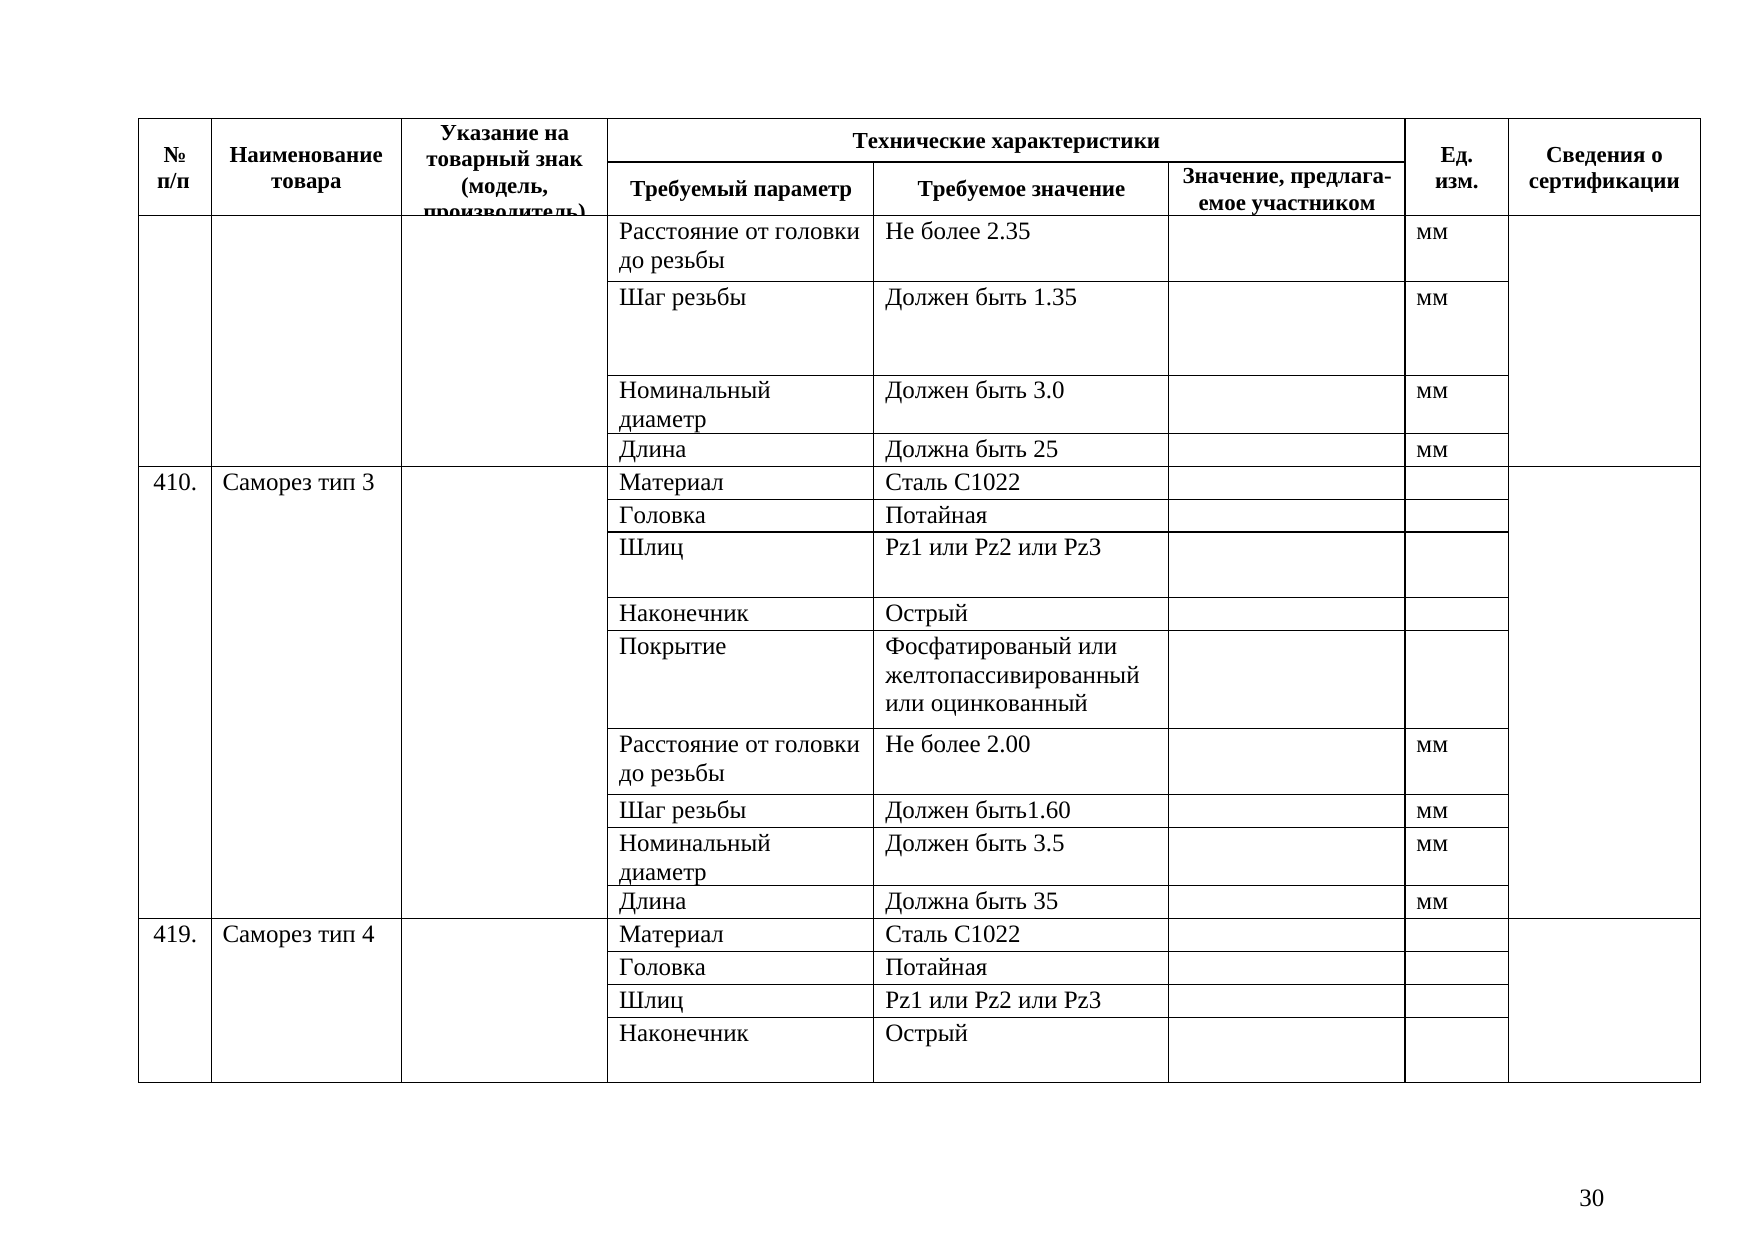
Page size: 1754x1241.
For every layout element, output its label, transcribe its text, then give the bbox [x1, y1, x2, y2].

table_cell Значение, предлага-емое участником [1169, 163, 1404, 215]
table_cell Головка [608, 952, 873, 984]
table_cell Не более 2.35 [874, 216, 1168, 281]
table_header Указание на товарный знак (модель, производитель) [402, 119, 607, 215]
table_cell [139, 467, 211, 918]
table_cell Головка [608, 500, 873, 531]
table_cell [1169, 376, 1404, 433]
table_cell [1169, 467, 1404, 499]
table_cell Pz1 или Pz2 или Pz3 [874, 533, 1168, 597]
table_cell Сталь С1022 [874, 919, 1168, 951]
table_cell Должен быть 3.0 [874, 376, 1168, 433]
table_cell [1406, 500, 1508, 531]
table_cell Шаг резьбы [608, 282, 873, 374]
table_cell [1406, 598, 1508, 630]
table_cell Расстояние от головки до резьбы [608, 216, 873, 281]
table_cell мм [1406, 886, 1508, 918]
table_cell мм [1406, 282, 1508, 374]
table_cell Шлиц [608, 985, 873, 1017]
table_cell [1406, 631, 1508, 728]
table_cell Должен быть 3.5 [874, 828, 1168, 885]
table_cell [1169, 952, 1404, 984]
table_cell Шаг резьбы [608, 795, 873, 827]
table_cell Наконечник [608, 1018, 873, 1082]
table_cell мм [1406, 795, 1508, 827]
table_cell Фосфатированый или желтопассивированный или оцинкованный [874, 631, 1168, 728]
table_cell Должна быть 35 [874, 886, 1168, 918]
table_cell [1509, 467, 1700, 918]
table_cell Потайная [874, 500, 1168, 531]
table_cell Сталь С1022 [874, 467, 1168, 499]
table_cell Должен быть1.60 [874, 795, 1168, 827]
table_cell мм [1406, 434, 1508, 466]
table_cell Потайная [874, 952, 1168, 984]
table_cell [1509, 919, 1700, 1082]
table_cell [1169, 886, 1404, 918]
table_cell Материал [608, 467, 873, 499]
table_cell Покрытие [608, 631, 873, 728]
table_header Ед. изм. [1406, 119, 1508, 215]
table_cell Не более 2.00 [874, 729, 1168, 794]
table_cell [1406, 1018, 1508, 1082]
table_cell Требуемое значение [874, 163, 1168, 215]
table_cell Должна быть 25 [874, 434, 1168, 466]
table_cell Расстояние от головки до резьбы [608, 729, 873, 794]
table_cell Шлиц [608, 533, 873, 597]
table_cell [139, 919, 211, 1082]
table_cell [1406, 919, 1508, 951]
table_cell [1169, 533, 1404, 597]
table_cell Наконечник [608, 598, 873, 630]
table_header Наименование товара [212, 119, 401, 215]
table_cell [1169, 216, 1404, 281]
table_cell мм [1406, 376, 1508, 433]
table_cell Должен быть 1.35 [874, 282, 1168, 374]
table_cell [1169, 729, 1404, 794]
table_cell [1169, 1018, 1404, 1082]
table_cell [1406, 952, 1508, 984]
table_cell [1169, 985, 1404, 1017]
table_cell [402, 467, 607, 918]
table_cell [1169, 598, 1404, 630]
table_cell Длина [608, 886, 873, 918]
table_cell мм [1406, 216, 1508, 281]
table_cell [1406, 467, 1508, 499]
table_header Сведения о сертификации [1509, 119, 1700, 215]
table_cell [1169, 500, 1404, 531]
table_cell [1169, 631, 1404, 728]
table_cell Материал [608, 919, 873, 951]
table_cell Саморез тип 3 [212, 467, 401, 918]
table_cell [1169, 282, 1404, 374]
table_cell Номинальный диаметр [608, 376, 873, 433]
table_cell Острый [874, 1018, 1168, 1082]
table_cell [1169, 919, 1404, 951]
table_header Технические характеристики [608, 119, 1404, 161]
table_cell мм [1406, 729, 1508, 794]
table_cell [1169, 795, 1404, 827]
table_cell [1406, 533, 1508, 597]
table_cell Длина [608, 434, 873, 466]
table_cell Острый [874, 598, 1168, 630]
table_cell [1169, 434, 1404, 466]
table_cell мм [1406, 828, 1508, 885]
table_cell [402, 919, 607, 1082]
table_cell Требуемый параметр [608, 163, 873, 215]
table_cell Саморез тип 4 [212, 919, 401, 1082]
table_cell Номинальный диаметр [608, 828, 873, 885]
table_header № п/п [139, 119, 211, 215]
table_cell Pz1 или Pz2 или Pz3 [874, 985, 1168, 1017]
table_cell [1169, 828, 1404, 885]
table_cell [1406, 985, 1508, 1017]
